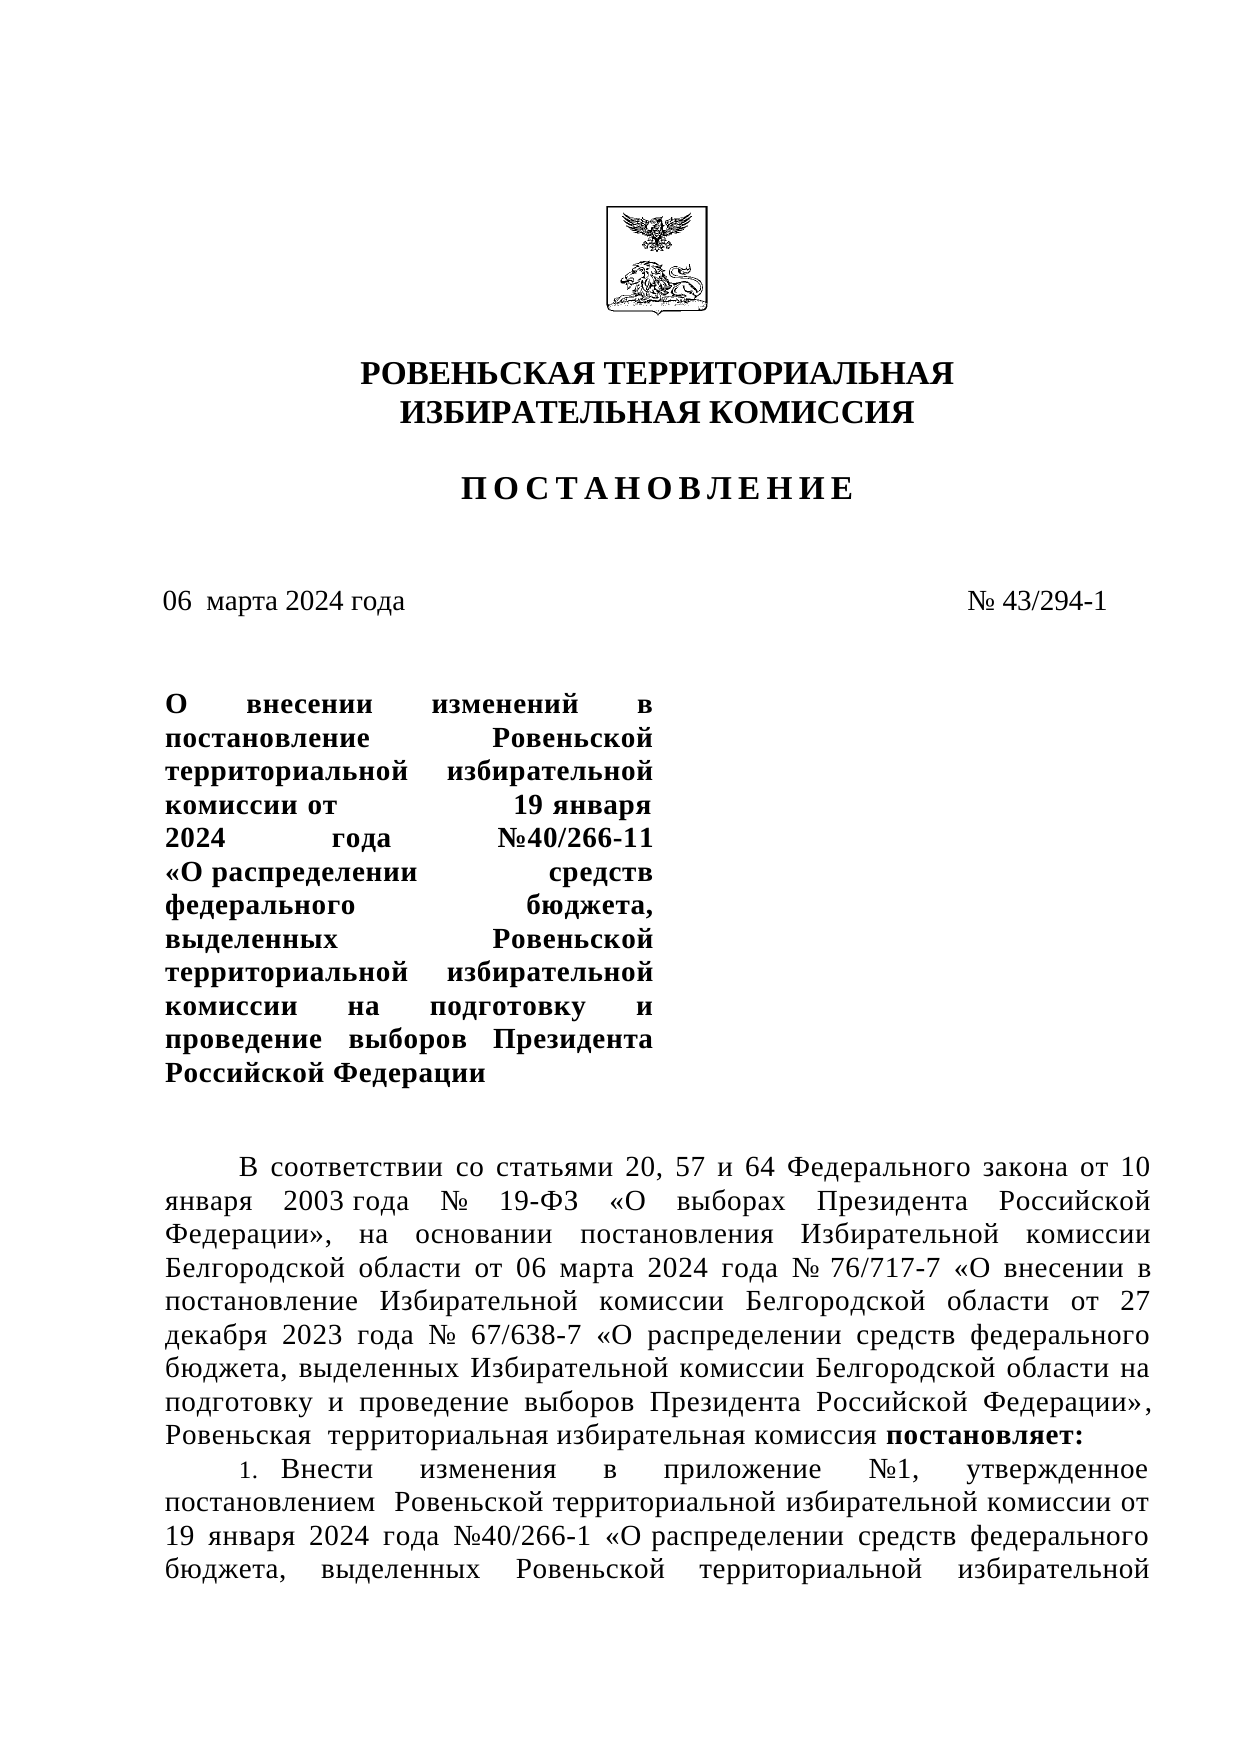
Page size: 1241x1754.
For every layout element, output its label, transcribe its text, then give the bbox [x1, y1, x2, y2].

table_header 06 марта 2024 года [151, 584, 634, 617]
text ИЗБИРАТЕЛЬНАЯ КОМИССИЯ [162, 392, 1152, 430]
picture [606, 206, 708, 316]
text РОВЕНЬСКАЯ ТЕРРИТОРИАЛЬНАЯ [162, 353, 1152, 392]
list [164, 1451, 1149, 1585]
text В соответствии со статьями 20, 57 и 64 Федерального закона от 10 января 2003 года № 19-ФЗ «О выборах Президента Российской Федерации», на основании постановления Избирательной комиссии Белгородской области от 06 марта 2024 года № 76/717-7 «О внесении в постановление Избирательной комиссии Белгородской области от 27 декабря 2023 года № 67/638-7 «О распределении средств федерального бюджета, выделенных Избирательной комиссии Белгородской области на подготовку и проведение выборов Президента Российской Федерации», Ровеньская территориальная избирательная комиссия постановляет: [165, 1149, 1152, 1451]
text ПОСТАНОВЛЕНИЕ [162, 468, 1152, 507]
table_header О внесении изменений в постановление Ровеньской территориальной избирательной комиссии от 19 января 2024 года №40/266-11 «О распределении средств федерального бюджета, выделенных Ровеньской территориальной избирательной комиссии на подготовку и проведение выборов Президента Российской Федерации [151, 653, 664, 1089]
table_header № 43/294-1 [634, 584, 1119, 617]
